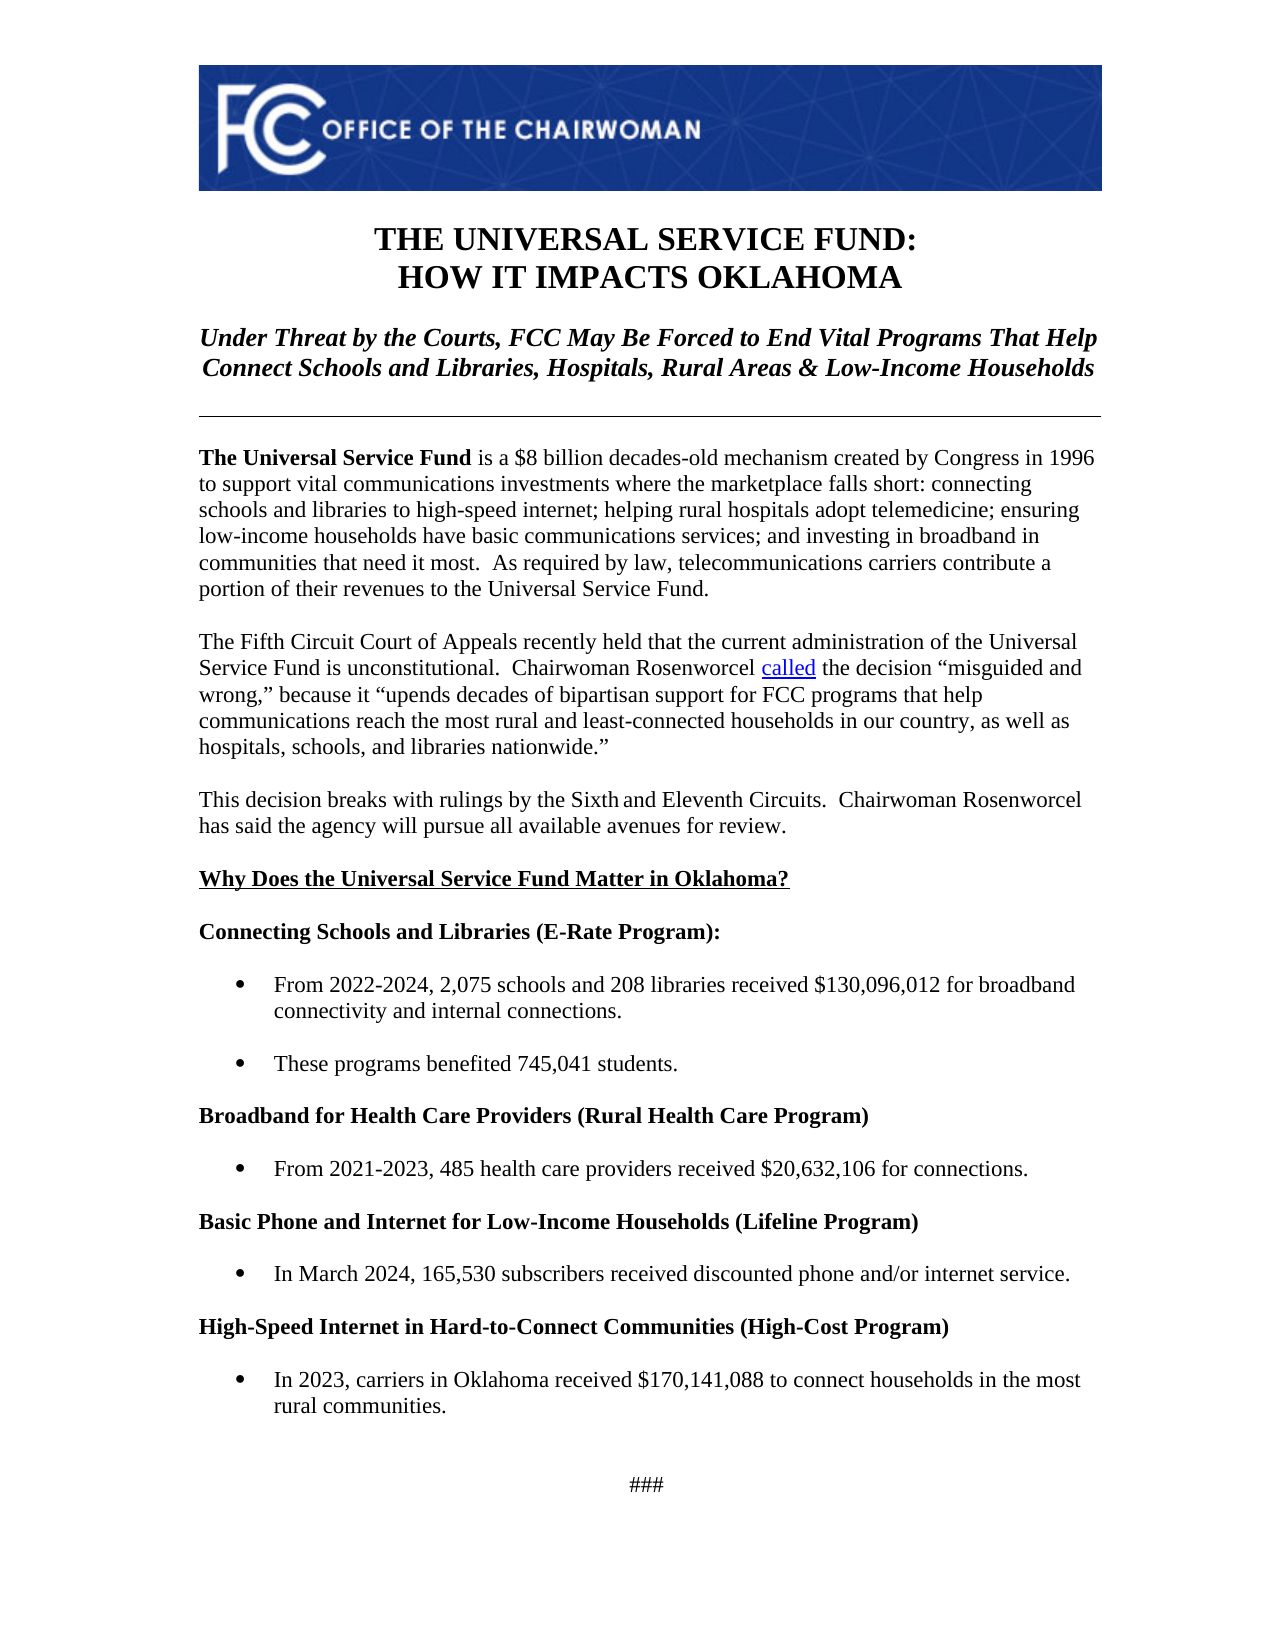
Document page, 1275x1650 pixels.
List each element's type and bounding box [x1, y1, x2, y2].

table_header [188, 66, 1112, 1498]
picture [198, 65, 1102, 191]
